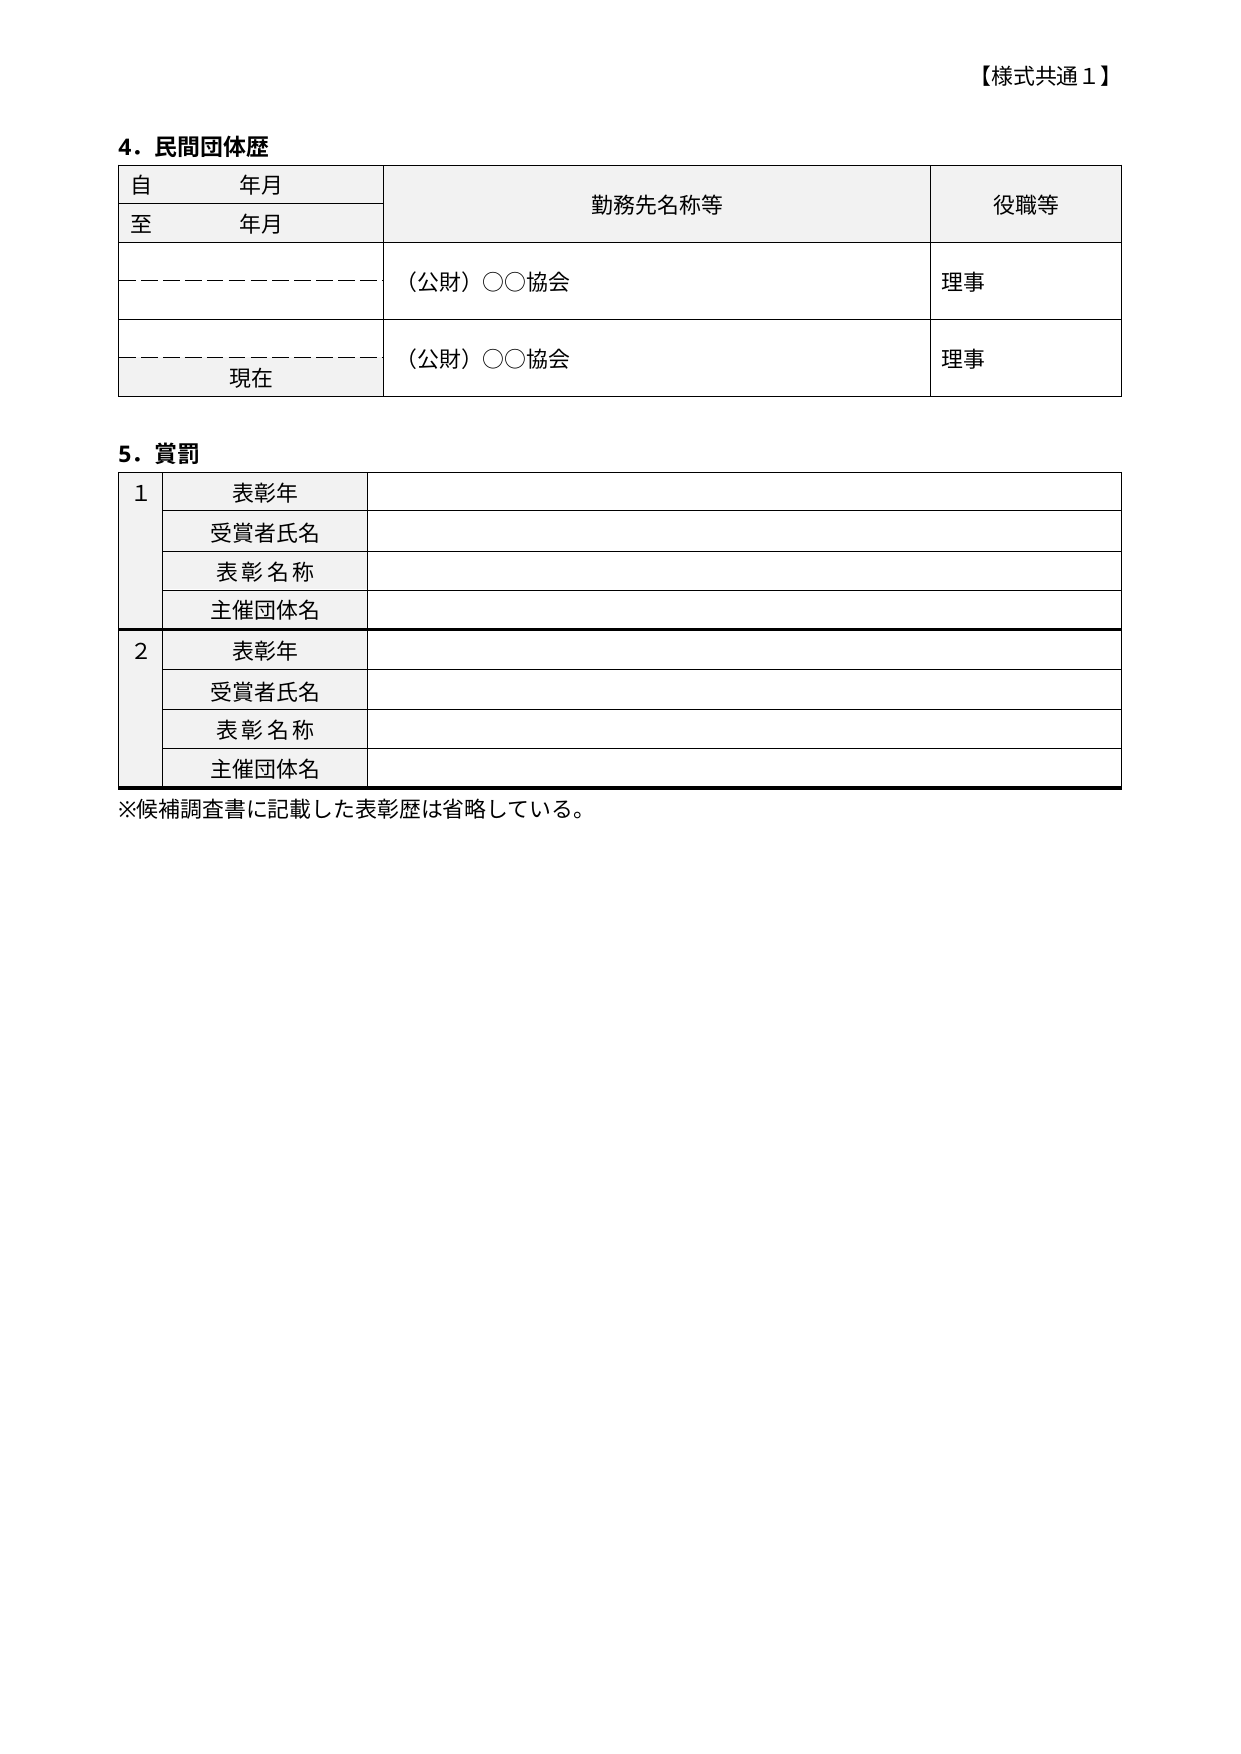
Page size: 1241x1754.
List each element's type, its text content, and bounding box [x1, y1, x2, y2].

table_cell 理事 [931, 243, 1121, 319]
table_cell [368, 670, 1121, 709]
table_cell [368, 749, 1121, 786]
table_header 表彰年 [163, 473, 367, 510]
table_cell 理事 [931, 320, 1121, 396]
table_cell [368, 552, 1121, 589]
table_cell ２ [119, 631, 162, 786]
table_cell 受賞者氏名 [163, 511, 367, 551]
table_cell [368, 710, 1121, 748]
text 4．民間団体歴 [118, 127, 1122, 164]
table_cell （公財）○○協会 [384, 320, 930, 396]
table_header １ [119, 473, 162, 628]
table_cell 表彰名称 [163, 710, 367, 748]
table_cell [119, 280, 383, 319]
table_header 役職等 [931, 166, 1121, 242]
table_cell 受賞者氏名 [163, 670, 367, 709]
table_cell 表彰名称 [163, 552, 367, 589]
table_cell 主催団体名 [163, 749, 367, 786]
table_cell [119, 243, 383, 280]
text ※候補調査書に記載した表彰歴は省略している。 [118, 790, 1122, 827]
table_cell 現在 [119, 357, 383, 396]
table_cell 至 年月 [119, 204, 383, 242]
text 5．賞罰 [118, 434, 1122, 472]
table_cell [368, 631, 1121, 669]
table_cell 表彰年 [163, 631, 367, 669]
table_cell （公財）○○協会 [384, 243, 930, 319]
table_cell [119, 320, 383, 357]
table_cell [368, 591, 1121, 628]
table_header 自 年月 [119, 166, 383, 203]
table_cell [368, 511, 1121, 551]
table_header [368, 473, 1121, 510]
table_header 勤務先名称等 [384, 166, 930, 242]
table_cell 主催団体名 [163, 591, 367, 628]
